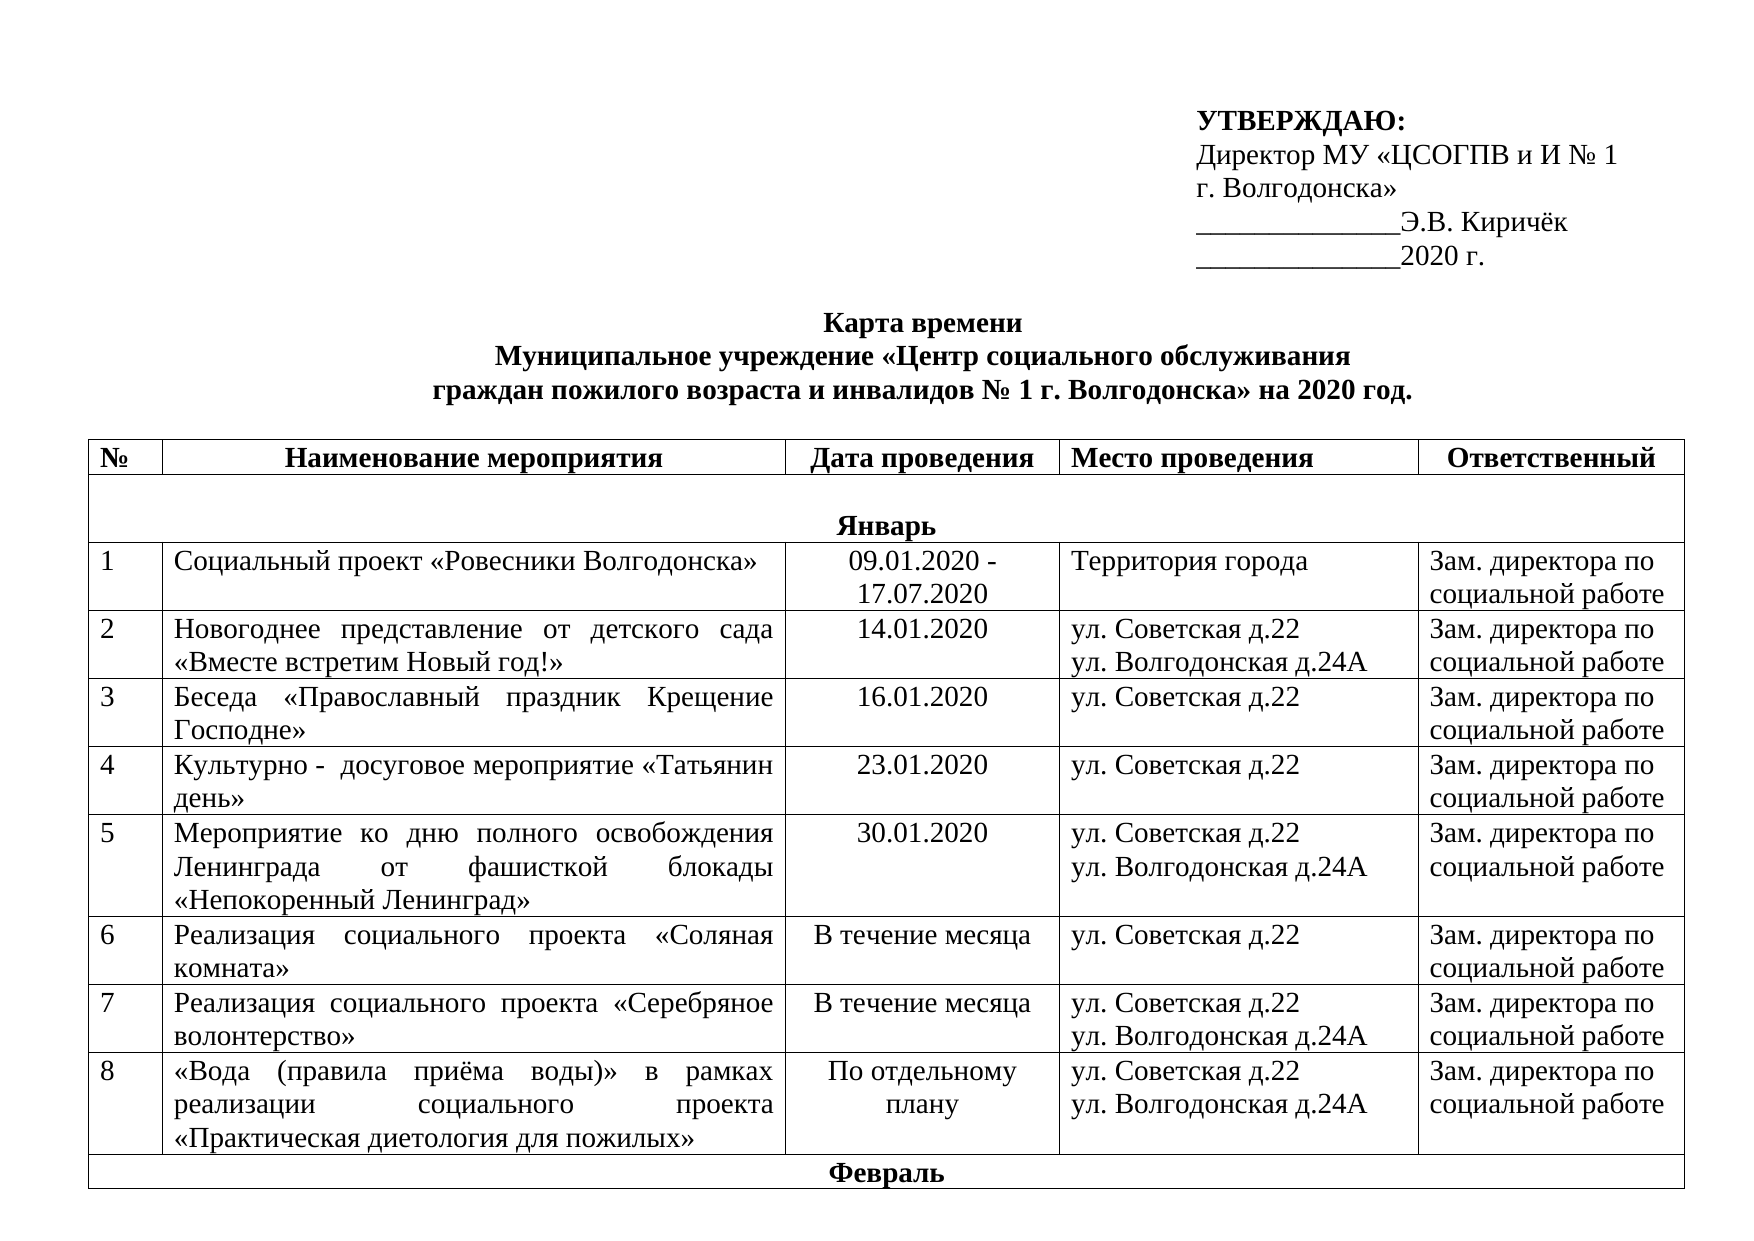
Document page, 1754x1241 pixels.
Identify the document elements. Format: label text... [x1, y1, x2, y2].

table_cell Зам. директора по социальной работе [1419, 815, 1684, 916]
table_cell В течение месяца [786, 985, 1059, 1052]
table_cell «Вода (правила приёма воды)» в рамках реализации социального проекта «Практическая диетология для пожилых» [163, 1053, 785, 1154]
table_cell ул. Советская д.22 [1060, 917, 1418, 984]
text ______________2020 г. [1196, 238, 1654, 271]
table_cell 8 [89, 1053, 162, 1154]
table_cell Социальный проект «Ровесники Волгодонска» [163, 543, 785, 610]
table_cell Новогоднее представление от детского сада «Вместе встретим Новый год!» [163, 611, 785, 678]
table_cell ул. Советская д.22 [1060, 679, 1418, 746]
table_cell 4 [89, 747, 162, 814]
table_cell 16.01.2020 [786, 679, 1059, 746]
table_cell 5 [89, 815, 162, 916]
table_cell 14.01.2020 [786, 611, 1059, 678]
text Директор МУ «ЦСОГПВ и И № 1 [1196, 137, 1654, 171]
table_header Дата проведения [786, 440, 1059, 473]
table_cell ул. Советская д.22 [1060, 747, 1418, 814]
table_cell 23.01.2020 [786, 747, 1059, 814]
table_cell 7 [89, 985, 162, 1052]
table_cell 1 [89, 543, 162, 610]
table_cell 30.01.2020 [786, 815, 1059, 916]
table_cell Зам. директора по социальной работе [1419, 917, 1684, 984]
table_header Наименование мероприятия [163, 440, 785, 473]
table_header № [89, 440, 162, 473]
text граждан пожилого возраста и инвалидов № . Волгодонска» на 2020 год. [118, 372, 1654, 405]
table_cell Январь [89, 475, 1684, 542]
table_cell Февраль [89, 1155, 1684, 1188]
table_cell 6 [89, 917, 162, 984]
table_cell Культурно - досуговое мероприятие «Татьянин день» [163, 747, 785, 814]
text ______________Э.В. Киричёк [1196, 204, 1654, 238]
table_cell По отдельному плану [786, 1053, 1059, 1154]
table_cell В течение месяца [786, 917, 1059, 984]
table_cell Реализация социального проекта «Серебряное волонтерство» [163, 985, 785, 1052]
table_cell ул. Советская д.22 ул. Волгодонская д.24А [1060, 815, 1418, 916]
table_header Место проведения [1060, 440, 1418, 473]
table_cell ул. Советская д.22 ул. Волгодонская д.24А [1060, 1053, 1418, 1154]
table_cell Реализация социального проекта «Соляная комната» [163, 917, 785, 984]
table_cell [1419, 1053, 1684, 1154]
table_header Ответственный [1419, 440, 1684, 473]
table_cell 3 [89, 679, 162, 746]
table_cell Территория города [1060, 543, 1418, 610]
table_cell Зам. директора по социальной работе [1419, 611, 1684, 678]
table_cell Беседа «Православный праздник Крещение Господне» [163, 679, 785, 746]
table_cell Зам. директора по социальной работе [1419, 543, 1684, 610]
table_cell Зам. директора по социальной работе [1419, 747, 1684, 814]
table_cell Зам. директора по социальной работе [1419, 985, 1684, 1052]
table_cell 2 [89, 611, 162, 678]
table_cell ул. Советская д.22 ул. Волгодонская д.24А [1060, 985, 1418, 1052]
table_cell ул. Советская д.22 ул. Волгодонская д.24А [1060, 611, 1418, 678]
text Муниципальное учреждение «Центр социального обслуживания [118, 338, 1654, 372]
table_cell Мероприятие ко дню полного освобождения Ленинграда от фашисткой блокады «Непокоренный Ленинград» [163, 815, 785, 916]
table_cell Зам. директора по социальной работе [1419, 679, 1684, 746]
table_cell 09.01.2020 - 17.07.2020 [786, 543, 1059, 610]
text г. Волгодонска» [1196, 171, 1654, 204]
text Карта времени [118, 305, 1654, 338]
text УТВЕРЖДАЮ: [1196, 103, 1654, 137]
